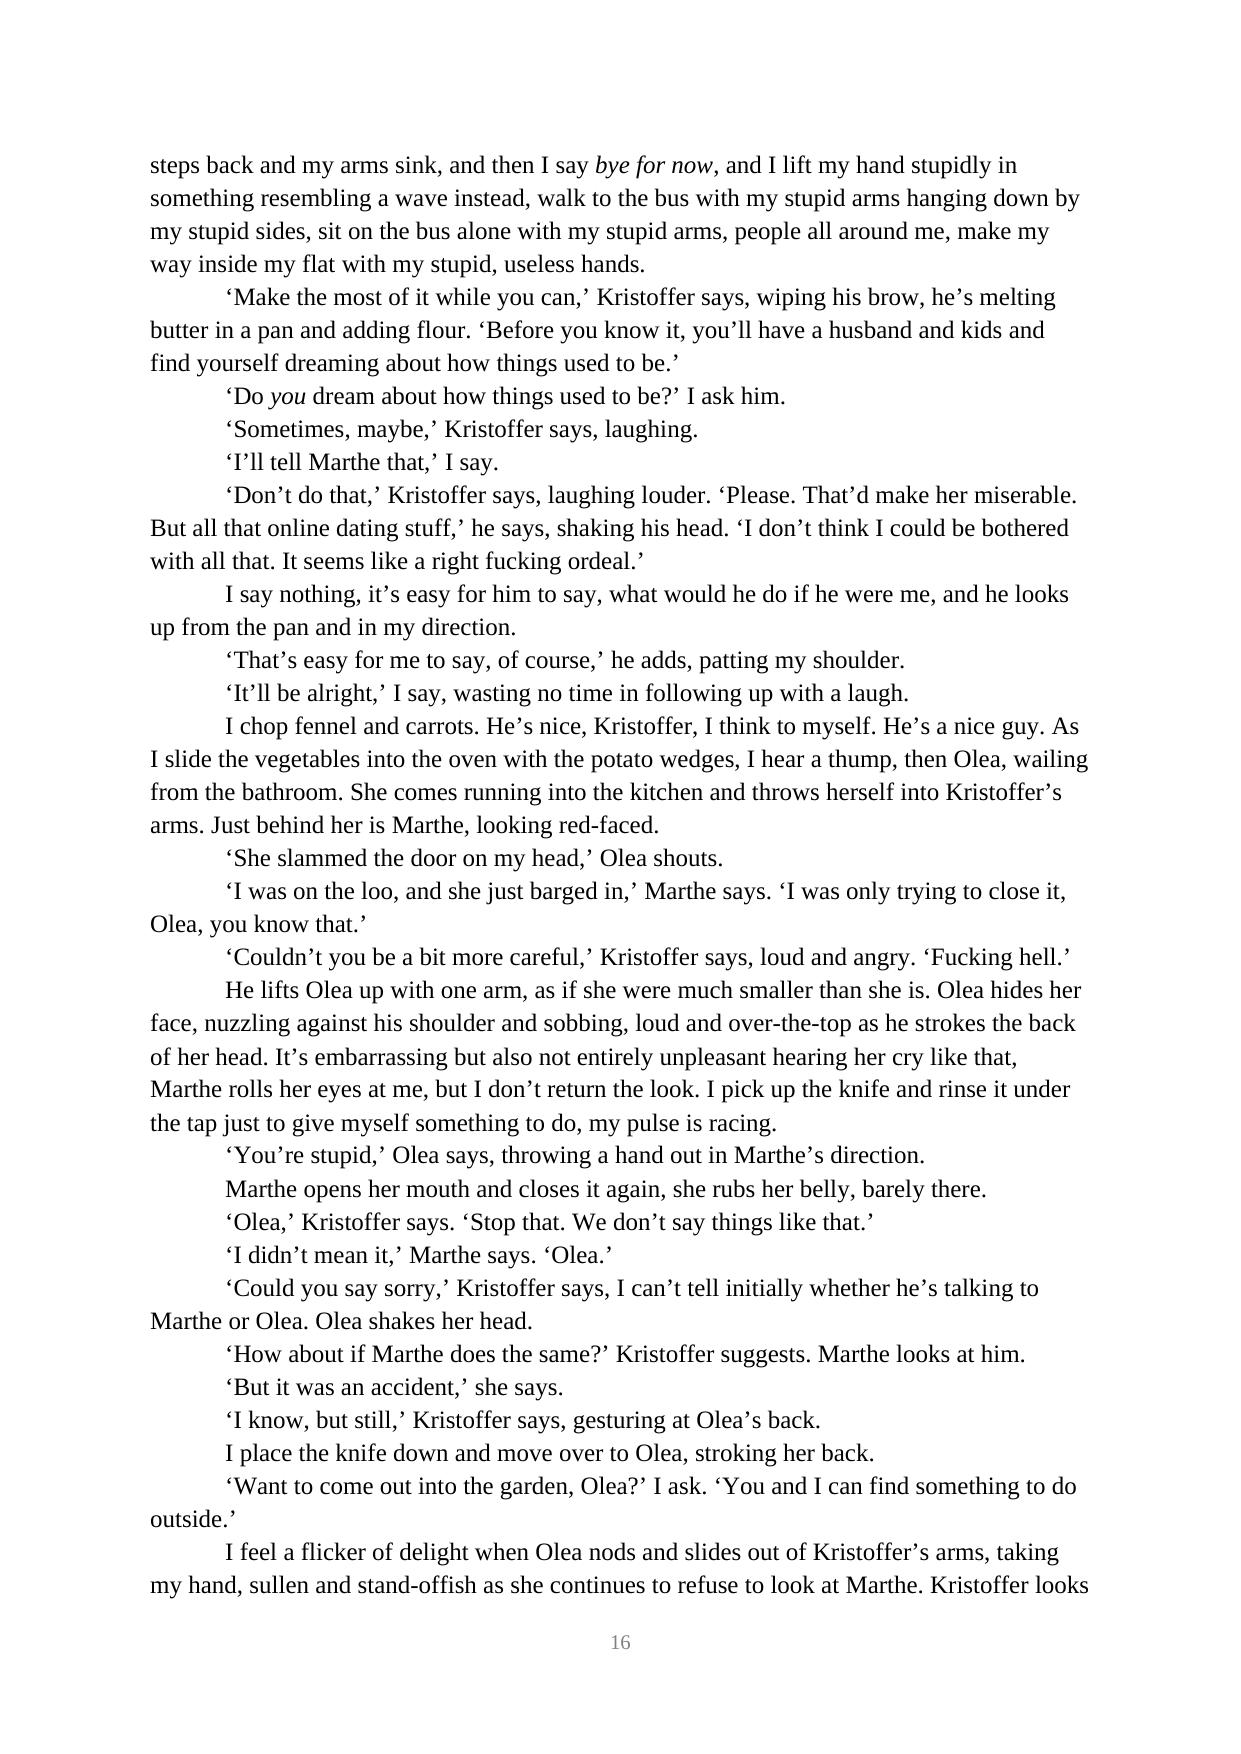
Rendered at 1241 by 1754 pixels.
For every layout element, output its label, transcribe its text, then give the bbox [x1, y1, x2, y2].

text ‘It’ll be alright,’ I say, wasting no time in following up with a laugh. [150, 678, 1090, 707]
text ‘But it was an accident,’ she says. [150, 1372, 1090, 1401]
text Marthe opens her mouth and closes it again, she rubs her belly, barely there. [150, 1174, 1090, 1202]
text ‘Make the most of it while you can,’ Kristoffer says, wiping his brow, he’s melting butter in a pan and adding flour. ‘Before you know it, you’ll have a husband and kids and find yourself dreaming about how things used to be.’ [150, 282, 1090, 377]
text ‘I was on the loo, and she just barged in,’ Marthe says. ‘I was only trying to close it, Olea, you know that.’ [150, 876, 1090, 938]
text ‘I know, but still,’ Kristoffer says, gesturing at Olea’s back. [150, 1405, 1090, 1433]
text ‘I’ll tell Marthe that,’ I say. [150, 447, 1090, 476]
text ‘Do you dream about how things used to be?’ I ask him. [150, 381, 1090, 410]
text ‘How about if Marthe does the same?’ Kristoffer suggests. Marthe looks at him. [150, 1339, 1090, 1367]
text ‘Olea,’ Kristoffer says. ‘Stop that. We don’t say things like that.’ [150, 1207, 1090, 1235]
text ‘She slammed the door on my head,’ Olea shouts. [150, 843, 1090, 872]
text I place the knife down and move over to Olea, stroking her back. [150, 1438, 1090, 1467]
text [150, 150, 1090, 278]
text ‘Couldn’t you be a bit more careful,’ Kristoffer says, loud and angry. ‘Fucking hell.’ [150, 942, 1090, 971]
text ‘Sometimes, maybe,’ Kristoffer says, laughing. [150, 414, 1090, 443]
text ‘Could you say sorry,’ Kristoffer says, I can’t tell initially whether he’s talking to Marthe or Olea. Olea shakes her head. [150, 1273, 1090, 1334]
text ‘Don’t do that,’ Kristoffer says, laughing louder. ‘Please. That’d make her miserable. But all that online dating stuff,’ he says, shaking his head. ‘I don’t think I could be bothered with all that. It seems like a right fucking ordeal.’ [150, 480, 1090, 575]
text ‘That’s easy for me to say, of course,’ he adds, patting my shoulder. [150, 645, 1090, 674]
text ‘Want to come out into the garden, Olea?’ I ask. ‘You and I can find something to do outside.’ [150, 1471, 1090, 1533]
text I say nothing, it’s easy for him to say, what would he do if he were me, and he looks up from the pan and in my direction. [150, 579, 1090, 641]
text I chop fennel and carrots. He’s nice, Kristoffer, I think to myself. He’s a nice guy. As I slide the vegetables into the oven with the potato wedges, I hear a thump, then Olea, wailing from the bathroom. She comes running into the kitchen and throws herself into Kristoffer’s arms. Just behind her is Marthe, looking red-faced. [150, 711, 1090, 839]
text He lifts Olea up with one arm, as if she were much smaller than she is. Olea hides her face, nuzzling against his shoulder and sobbing, loud and over-the-top as he strokes the back of her head. It’s embarrassing but also not entirely unpleasant hearing her cry like that, Marthe rolls her eyes at me, but I don’t return the look. I pick up the knife and rinse it under the tap just to give myself something to do, my pulse is racing. [150, 976, 1090, 1136]
text ‘I didn’t mean it,’ Marthe says. ‘Olea.’ [150, 1240, 1090, 1268]
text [150, 1537, 1090, 1599]
text ‘You’re stupid,’ Olea says, throwing a hand out in Marthe’s direction. [150, 1141, 1090, 1169]
